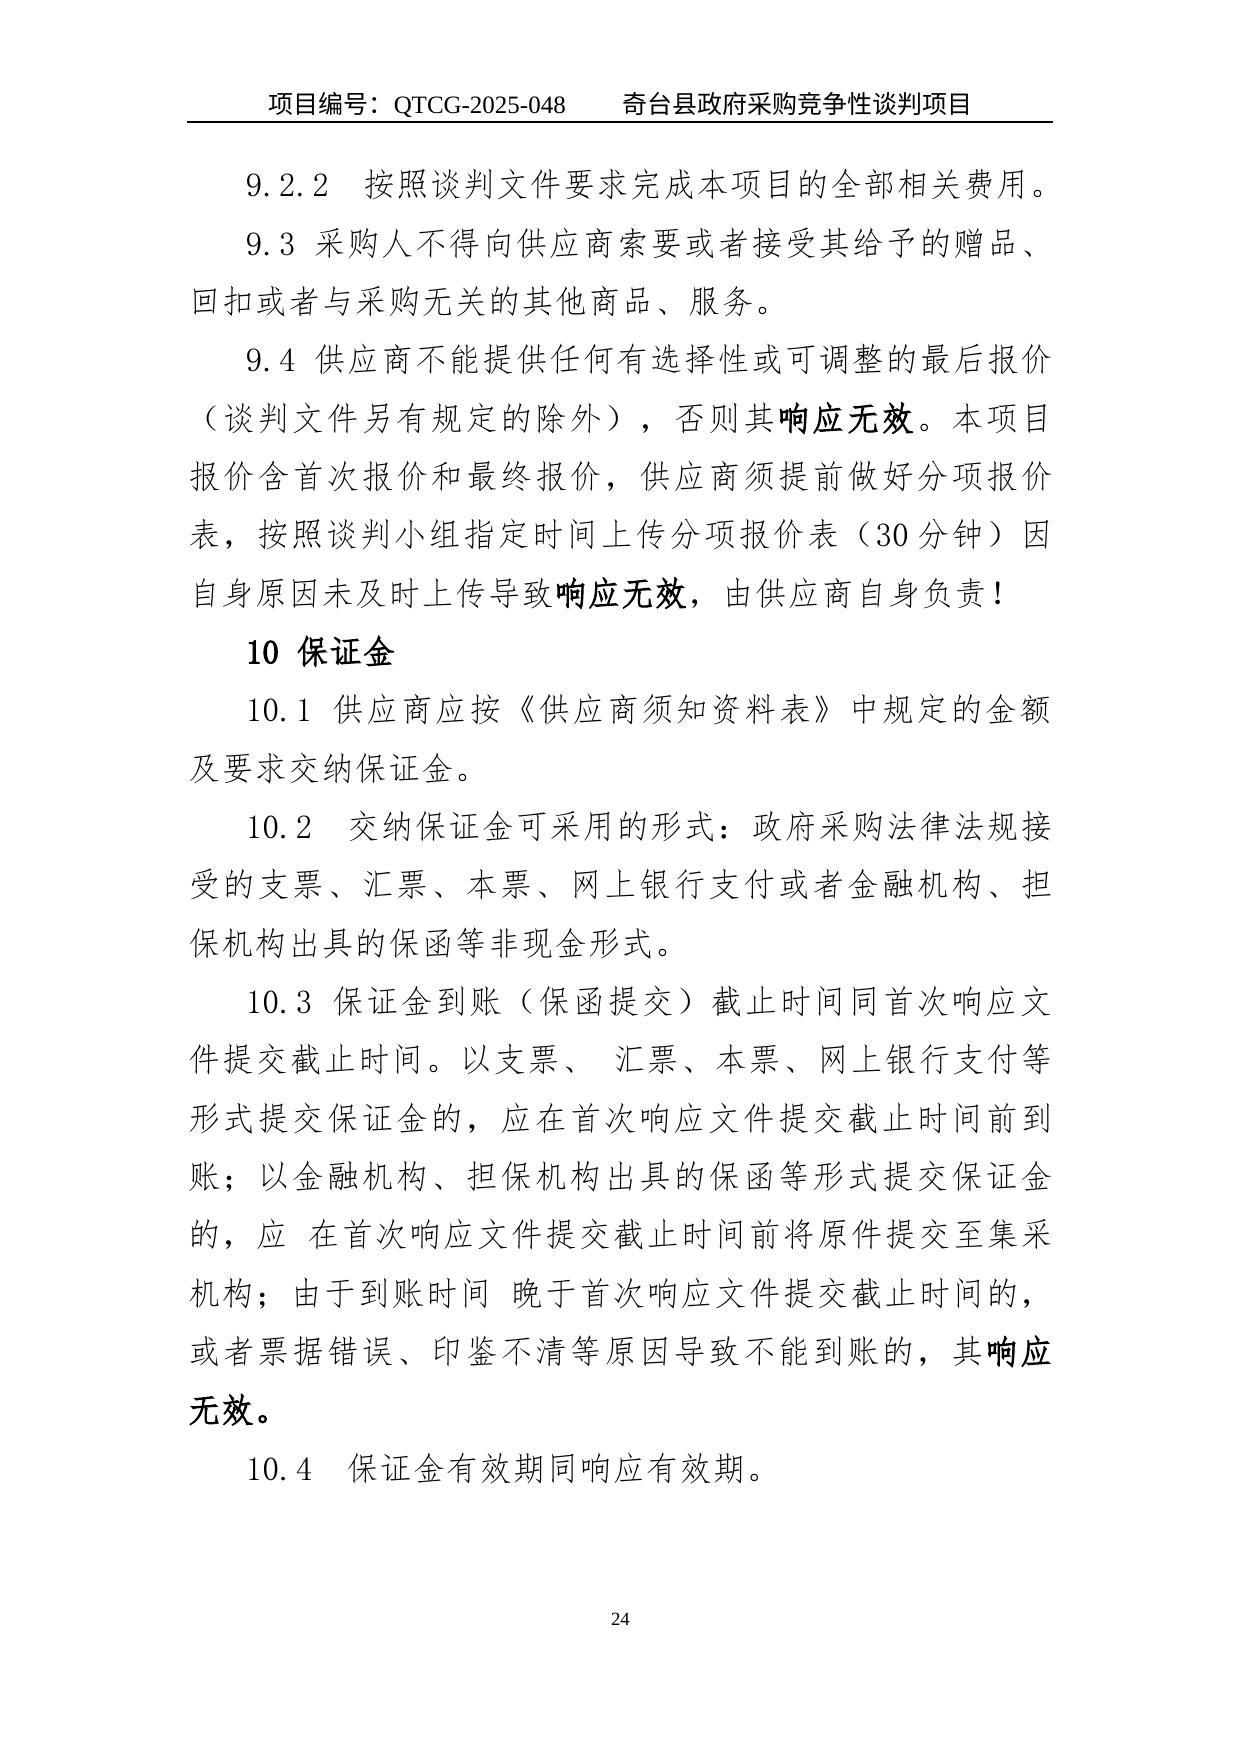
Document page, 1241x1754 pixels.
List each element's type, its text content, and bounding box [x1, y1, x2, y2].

text 10.3 保证金到账（保函提交）截止时间同首次响应文件提交截止时间。以支票、 汇票、本票、网上银行支付等形式提交保证金的，应在首次响应文件提交截止时间前到账；以金融机构、担保机构出具的保函等形式提交保证金的，应 在首次响应文件提交截止时间前将原件提交至集采机构；由于到账时间 晚于首次响应文件提交截止时间的，或者票据错误、印鉴不清等原因导致不能到账的，其响应无效。 [187, 967, 1053, 1433]
text 10 保证金 [187, 617, 1053, 675]
text 9.4 供应商不能提供任何有选择性或可调整的最后报价（谈判文件另有规定的除外），否则其响应无效。本项目报价含首次报价和最终报价，供应商须提前做好分项报价表，按照谈判小组指定时间上传分项报价表（30分钟）因自身原因未及时上传导致响应无效，由供应商自身负责！ [187, 325, 1053, 617]
text 10.4 保证金有效期同响应有效期。 [187, 1433, 1053, 1492]
text 10.2 交纳保证金可采用的形式：政府采购法律法规接受的支票、汇票、本票、网上银行支付或者金融机构、担保机构出具的保函等非现金形式。 [187, 792, 1053, 967]
text 10.1 供应商应按《供应商须知资料表》中规定的金额及要求交纳保证金。 [187, 675, 1053, 792]
text 9.2.2 按照谈判文件要求完成本项目的全部相关费用。 [187, 150, 1053, 208]
text 9.3 采购人不得向供应商索要或者接受其给予的赠品、回扣或者与采购无关的其他商品、服务。 [187, 208, 1053, 325]
